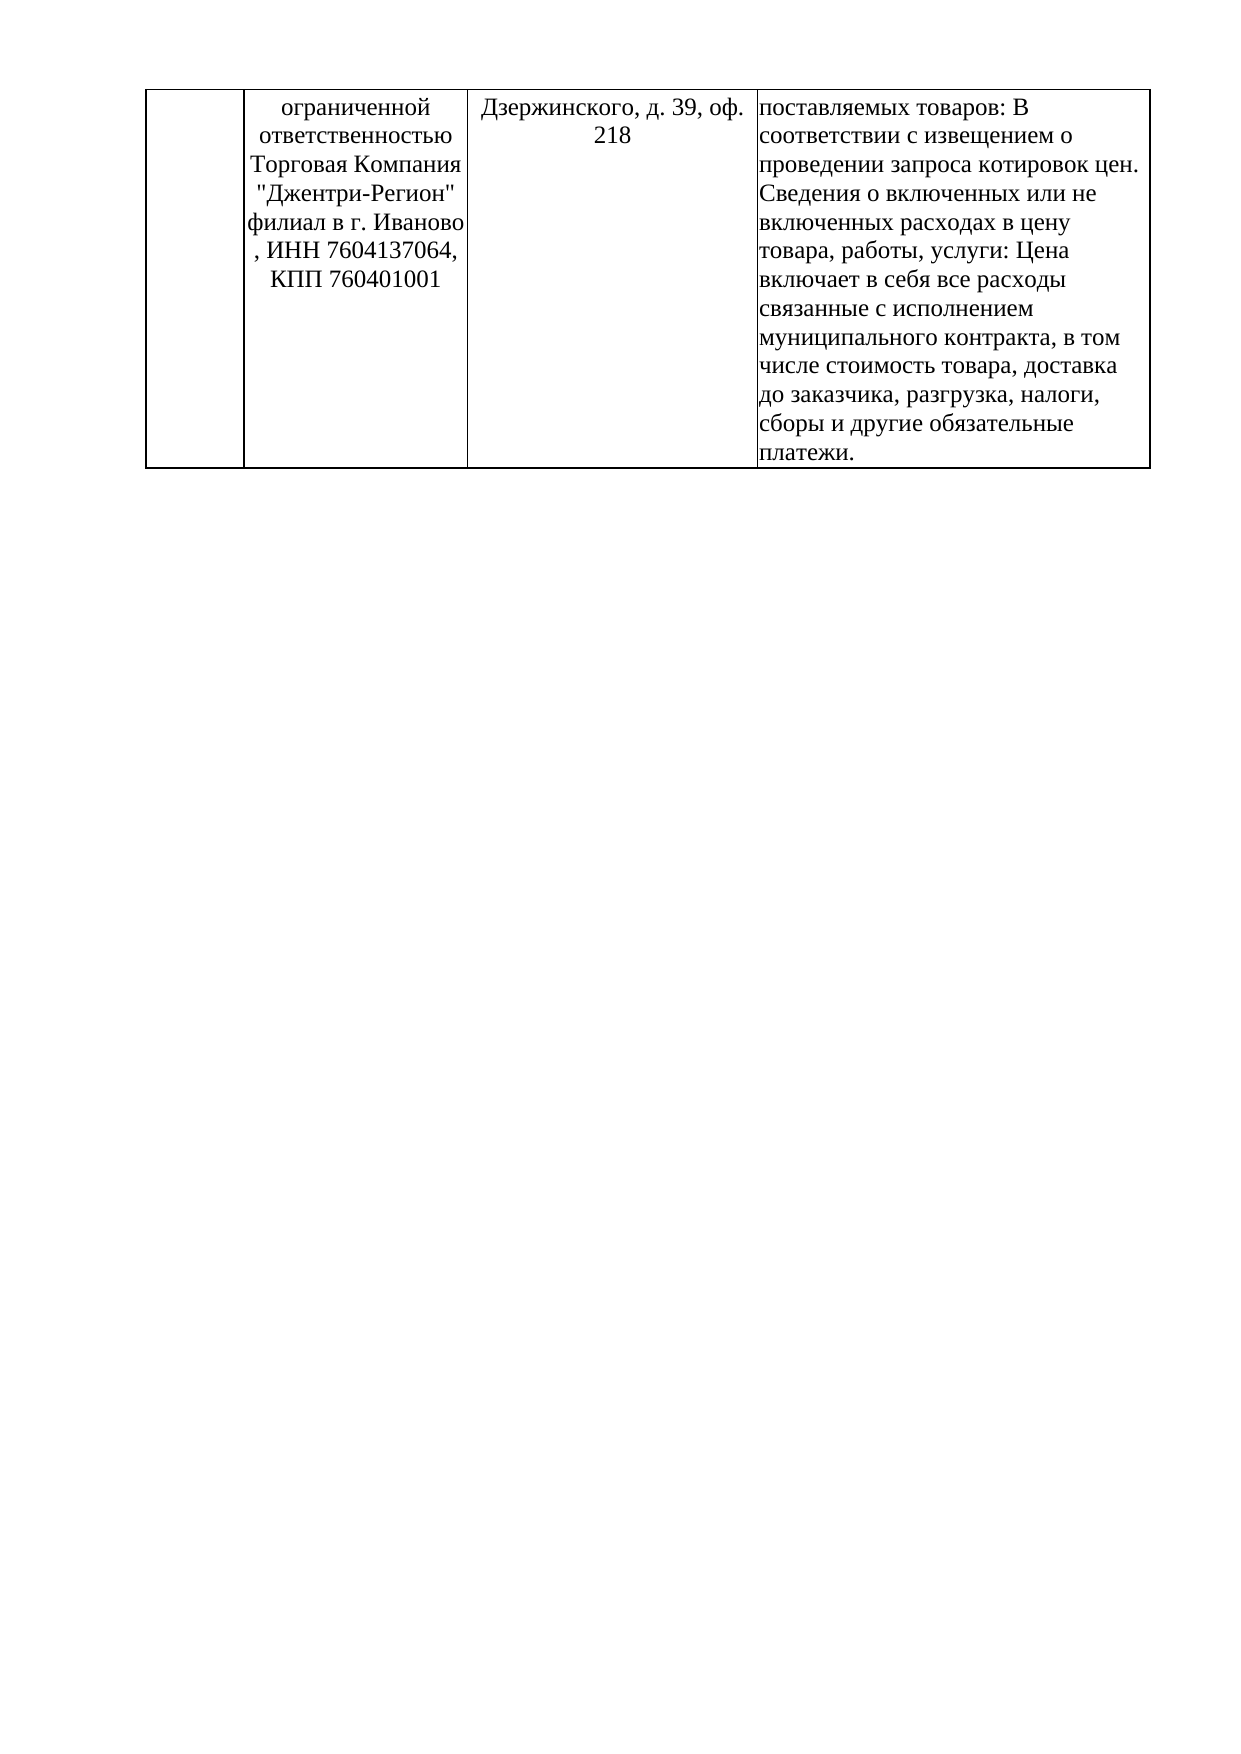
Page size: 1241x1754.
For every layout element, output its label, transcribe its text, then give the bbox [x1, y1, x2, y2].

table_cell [245, 90, 467, 467]
table_cell 3 [147, 90, 243, 467]
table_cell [758, 90, 1149, 467]
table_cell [468, 90, 757, 467]
